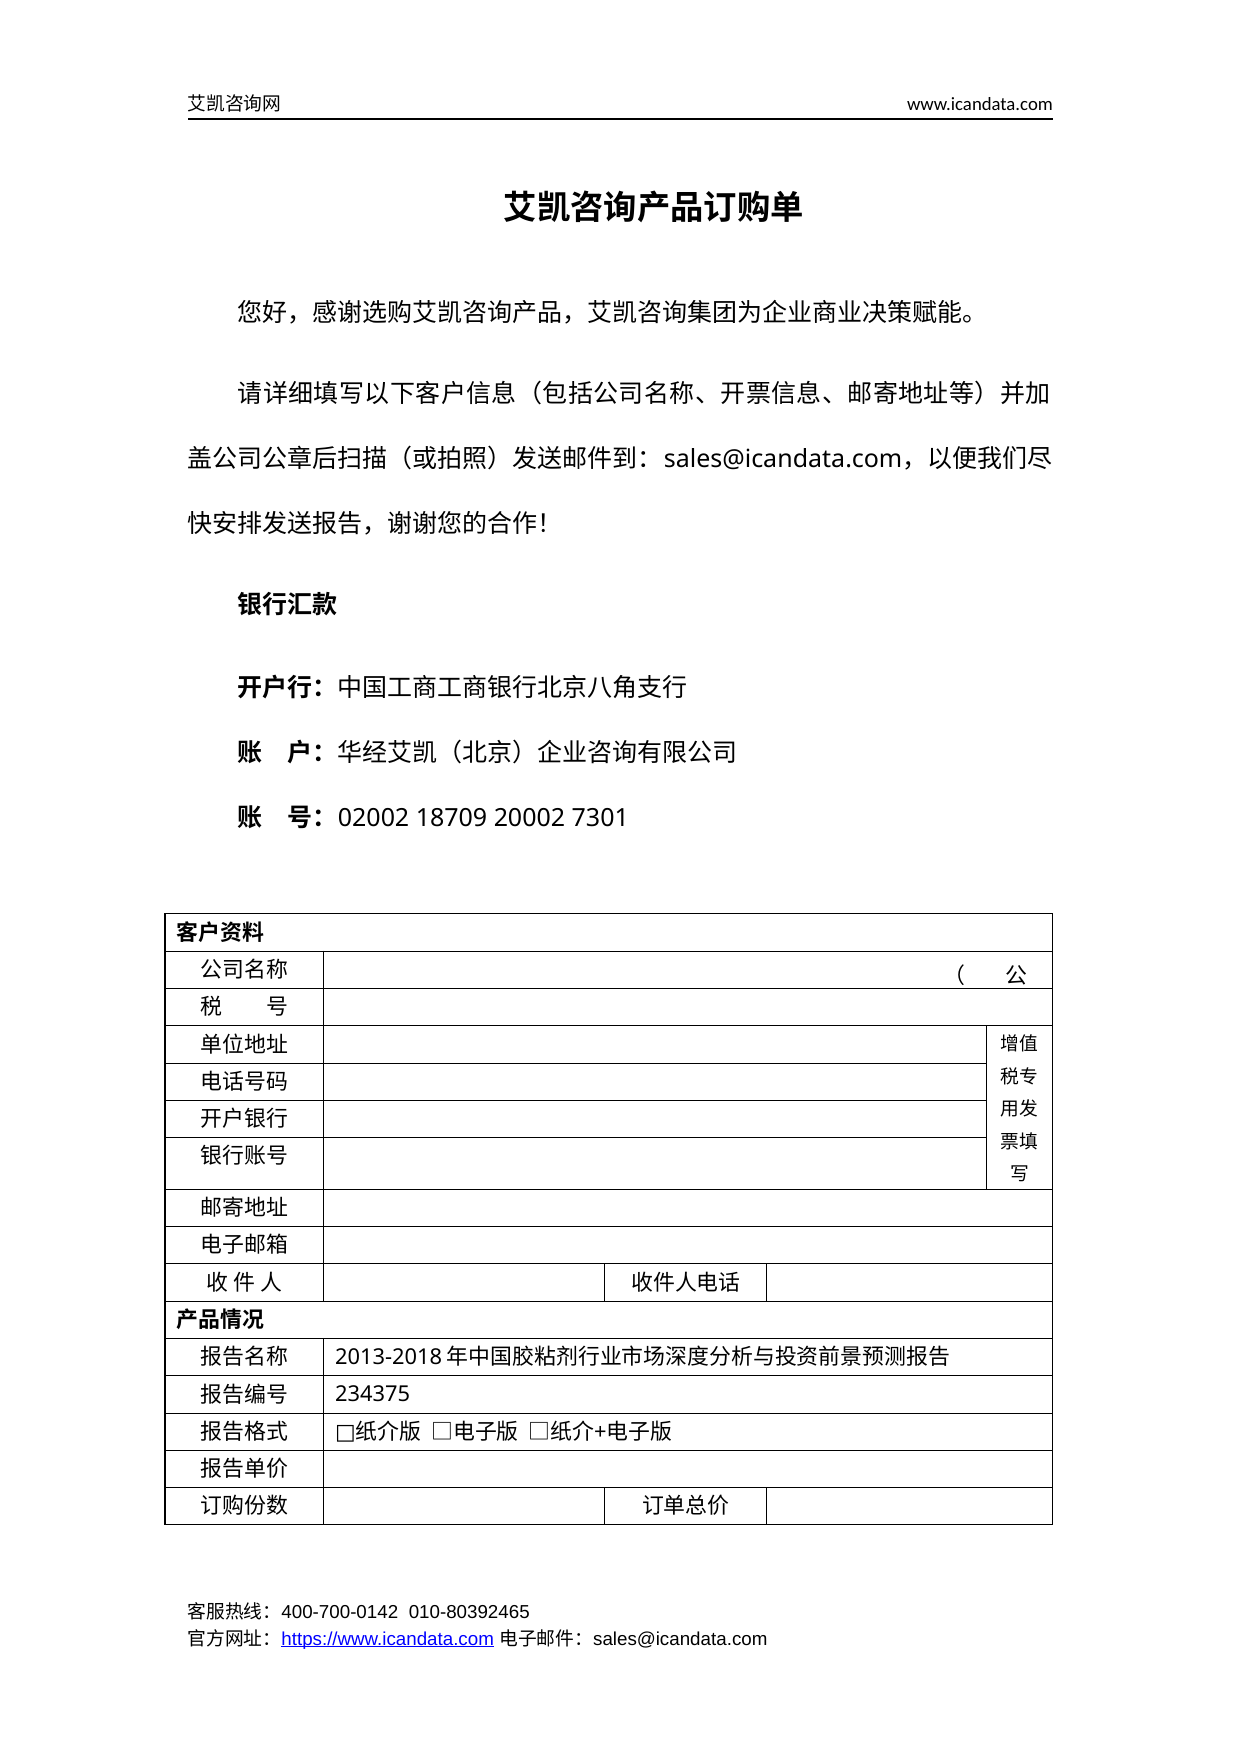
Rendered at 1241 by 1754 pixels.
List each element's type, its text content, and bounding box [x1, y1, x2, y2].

text 银行汇款 [187, 570, 1053, 635]
table_cell 订单总价 [605, 1488, 766, 1524]
table_cell [324, 1064, 986, 1100]
table_cell 增值税专用发票填写 [987, 1026, 1052, 1189]
table_cell 电子邮箱 [166, 1227, 323, 1263]
table_cell 银行账号 [166, 1138, 323, 1189]
text 开户行：中国工商工商银行北京八角支行 [187, 653, 1053, 718]
text 您好，感谢选购艾凯咨询产品，艾凯咨询集团为企业商业决策赋能。 [187, 278, 1053, 343]
table_cell 公司名称 [166, 952, 323, 988]
text 账 户：华经艾凯（北京）企业咨询有限公司 [187, 718, 1053, 783]
table_cell [324, 1101, 986, 1137]
text 账 号：02002 18709 20002 7301 [187, 783, 1053, 848]
table_cell 2013-2018年中国胶粘剂行业市场深度分析与投资前景预测报告 [324, 1339, 1052, 1375]
table_cell [324, 1451, 1052, 1487]
table_cell 收件人电话 [605, 1264, 766, 1301]
table_cell 报告编号 [166, 1376, 323, 1412]
table_cell 报告名称 [166, 1339, 323, 1375]
table_cell 收 件 人 [166, 1264, 323, 1301]
table_cell 234375 [324, 1376, 1052, 1412]
table_cell [324, 1138, 986, 1189]
table_cell [767, 1488, 1052, 1524]
text 艾凯咨询产品订购单 [187, 172, 1053, 237]
text 请详细填写以下客户信息（包括公司名称、开票信息、邮寄地址等）并加盖公司公章后扫描（或拍照）发送邮件到：sales@icandata.com，以便我们尽快安排发送报告，谢谢您的合作！ [187, 359, 1053, 554]
table_cell [324, 952, 1052, 988]
table_cell [324, 1227, 1052, 1263]
table_cell 开户银行 [166, 1101, 323, 1137]
table_header 客户资料 [166, 914, 1052, 951]
table_cell 订购份数 [166, 1488, 323, 1524]
table_cell 报告格式 [166, 1414, 323, 1450]
table_cell 税 号 [166, 989, 323, 1025]
table_cell [767, 1264, 1052, 1301]
table_cell [324, 1264, 604, 1301]
table_cell [324, 1190, 1052, 1226]
table_cell 单位地址 [166, 1026, 323, 1062]
table_cell □纸介版 □电子版 □纸介+电子版 [324, 1414, 1052, 1450]
table_cell 产品情况 [166, 1302, 1052, 1338]
table_cell [324, 1026, 986, 1062]
table_cell 电话号码 [166, 1064, 323, 1100]
table_cell 邮寄地址 [166, 1190, 323, 1226]
table_cell [324, 1488, 604, 1524]
table_cell 报告单价 [166, 1451, 323, 1487]
table_cell [324, 989, 1052, 1025]
